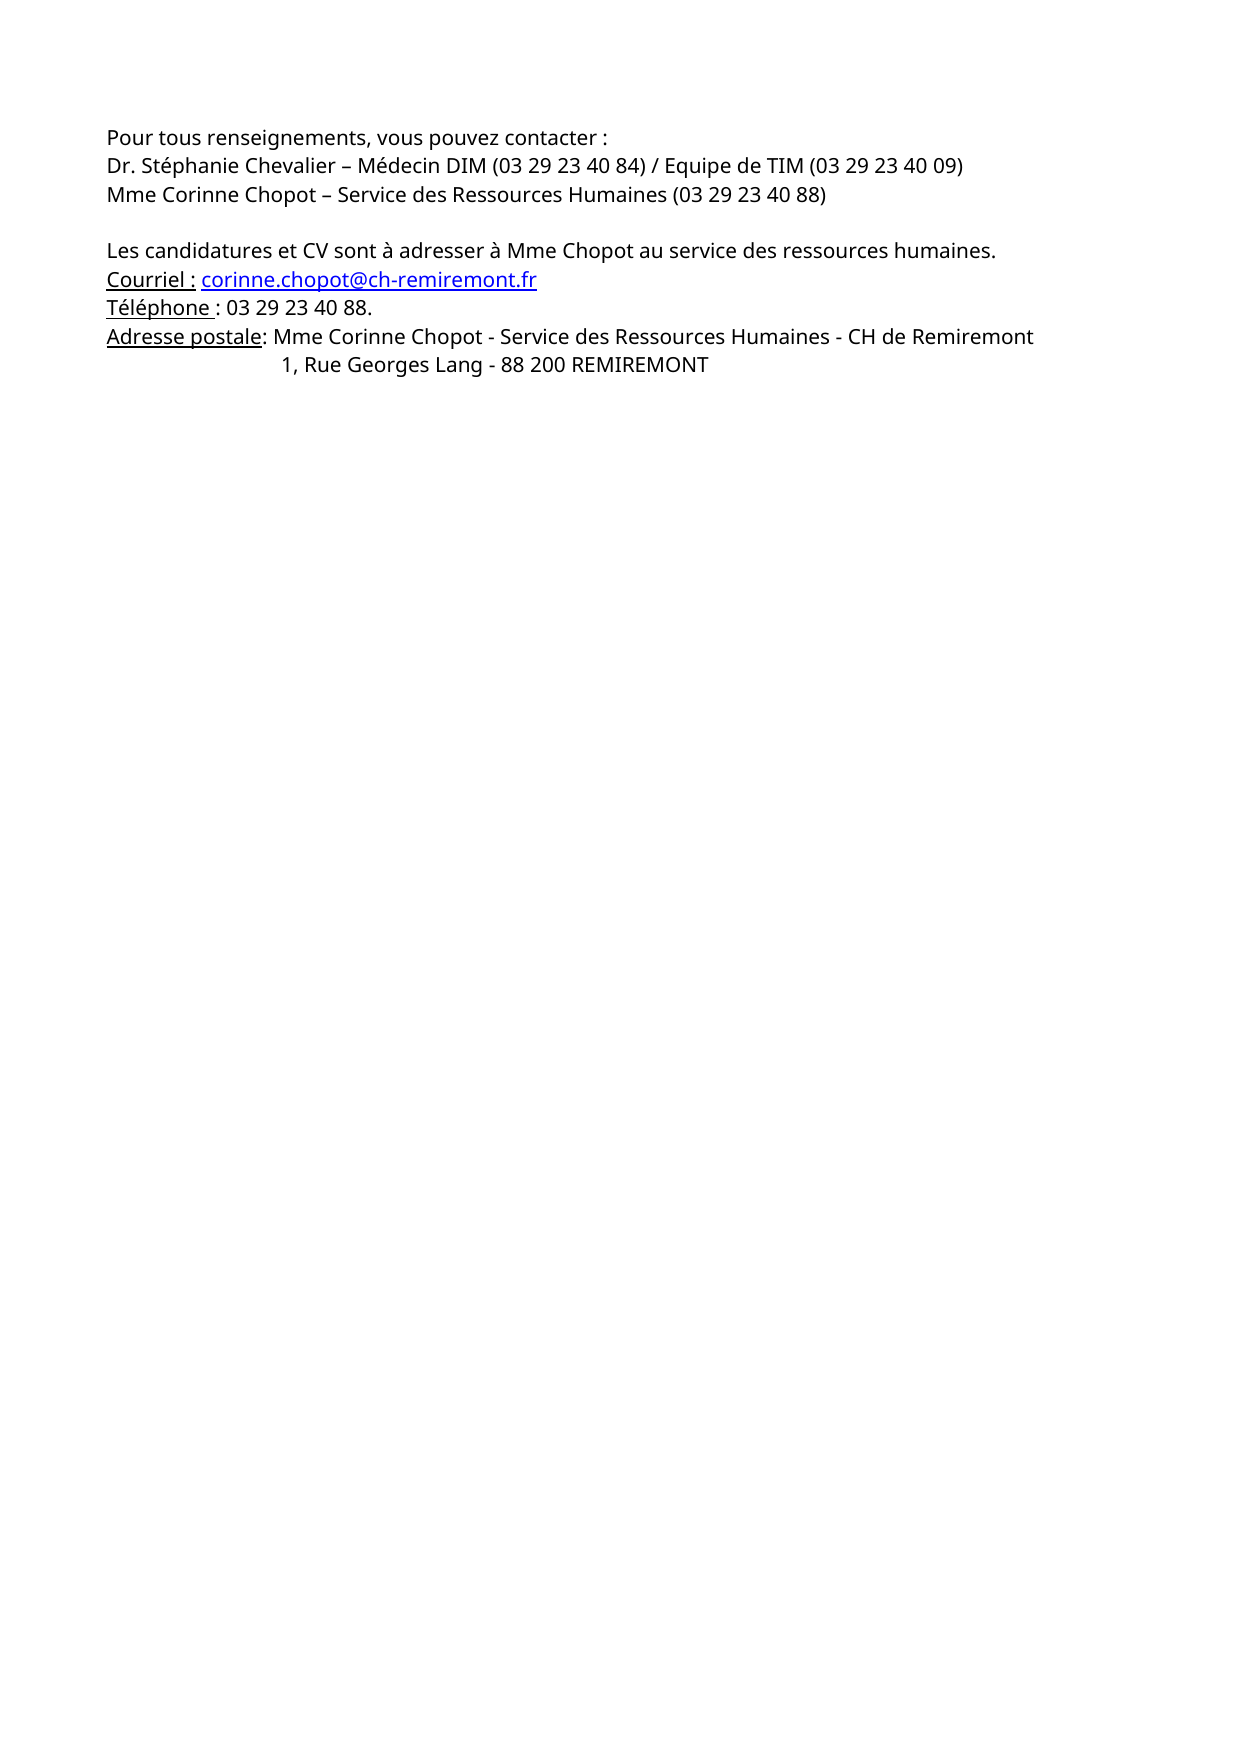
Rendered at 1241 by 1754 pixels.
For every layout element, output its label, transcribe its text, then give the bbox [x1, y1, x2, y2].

text 1, Rue Georges Lang - 88 200 REMIREMONT [180, 350, 1134, 379]
text Dr. Stéphanie Chevalier – Médecin DIM (03 29 23 40 84) / Equipe de TIM (03 29 23 40 09) [106, 151, 1134, 180]
text Téléphone : 03 29 23 40 88. [106, 293, 1134, 322]
text Pour tous renseignements, vous pouvez contacter : [106, 123, 1134, 151]
text Mme Corinne Chopot – Service des Ressources Humaines (03 29 23 40 88) [106, 180, 1134, 208]
text Les candidatures et CV sont à adresser à Mme Chopot au service des ressources humaines. [106, 237, 1134, 265]
text Adresse postale: Mme Corinne Chopot - Service des Ressources Humaines - CH de Remiremont [106, 322, 1134, 350]
text Courriel : corinne.chopot@ch-remiremont.fr [106, 265, 1134, 293]
